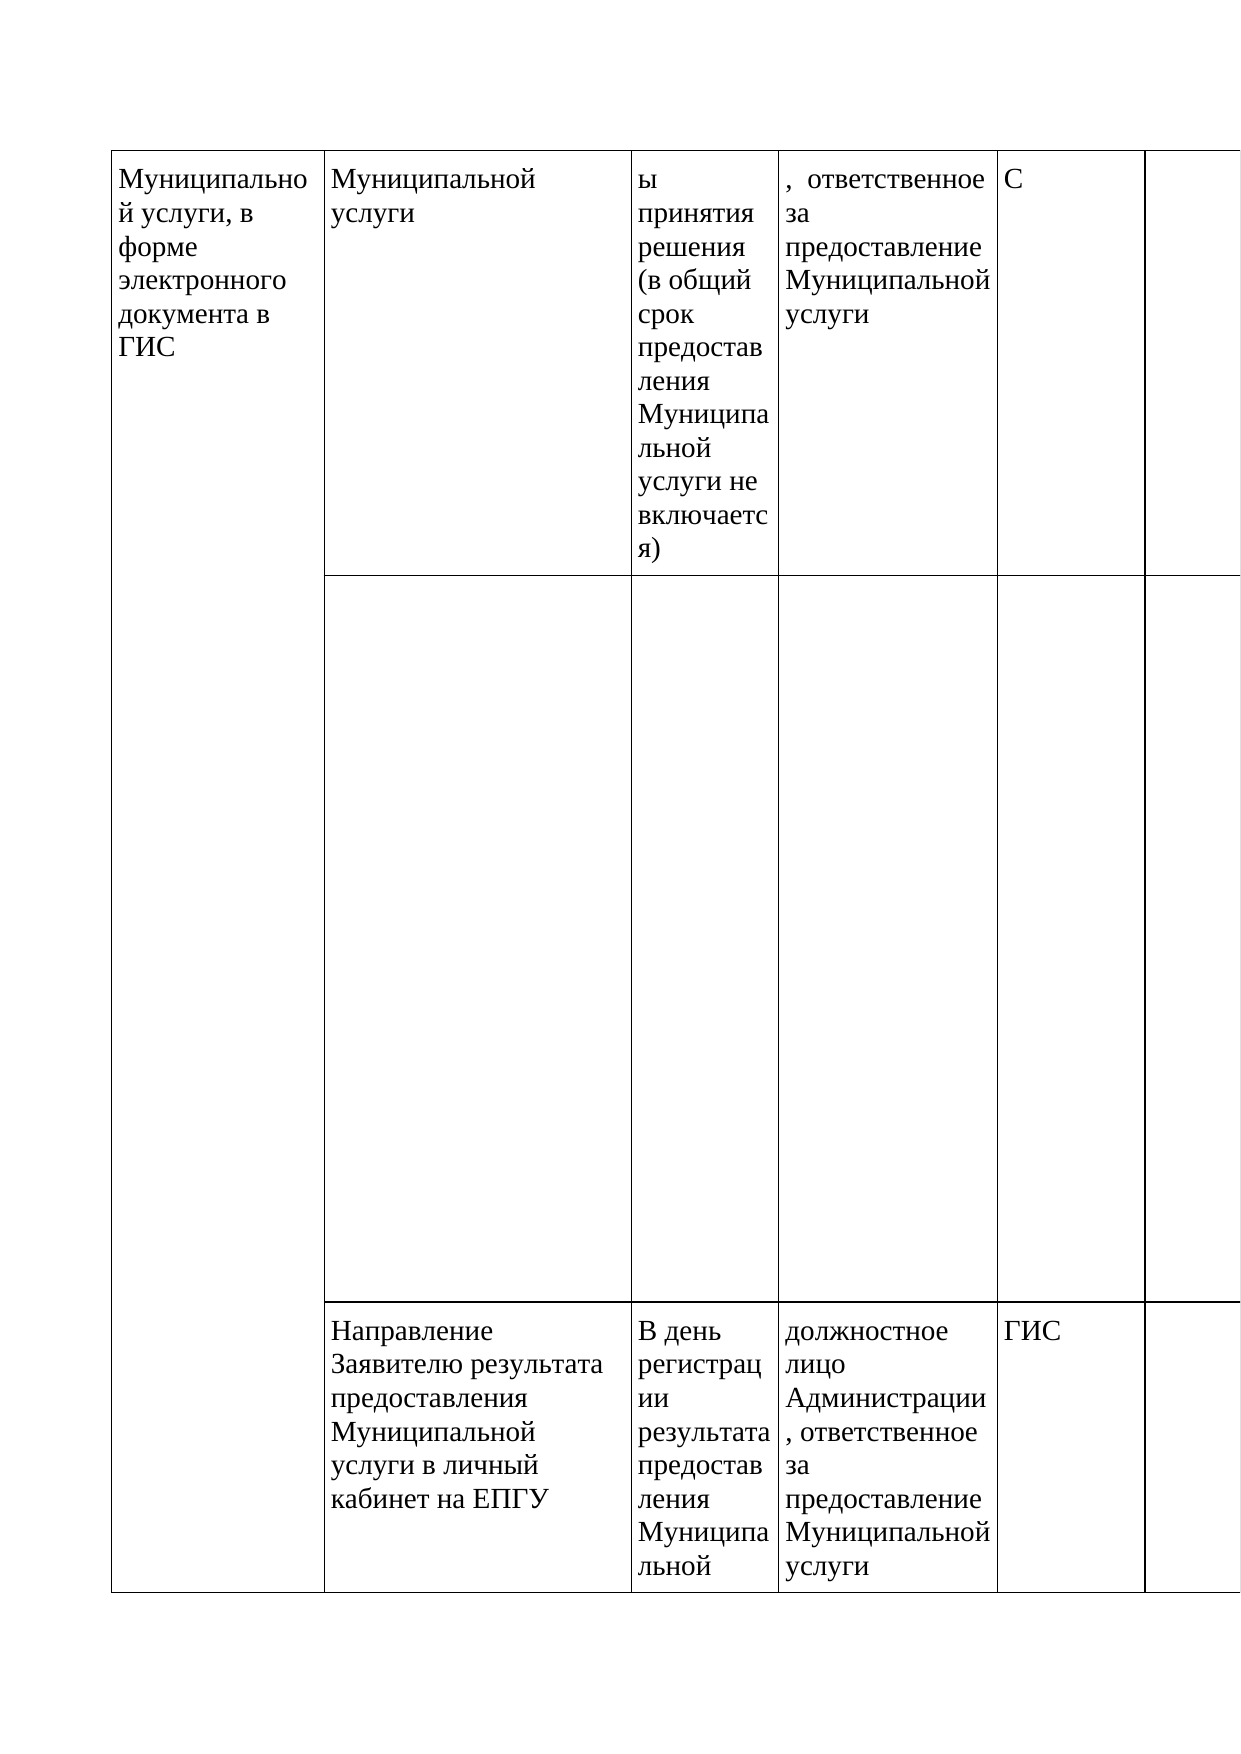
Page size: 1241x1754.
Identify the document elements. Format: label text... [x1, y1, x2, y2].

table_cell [779, 1303, 997, 1592]
table_cell [998, 576, 1144, 1301]
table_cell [632, 151, 778, 575]
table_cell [325, 1303, 631, 1592]
table_cell ГИС [998, 1303, 1144, 1592]
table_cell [998, 151, 1144, 575]
table_cell [632, 576, 778, 1301]
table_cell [779, 151, 997, 575]
table_cell [1146, 1303, 1240, 1592]
table_cell - [1146, 151, 1240, 575]
table_cell [325, 576, 631, 1301]
table_cell [779, 576, 997, 1301]
table_cell [1146, 576, 1240, 1301]
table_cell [325, 151, 631, 575]
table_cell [112, 151, 324, 1592]
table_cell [632, 1303, 778, 1592]
